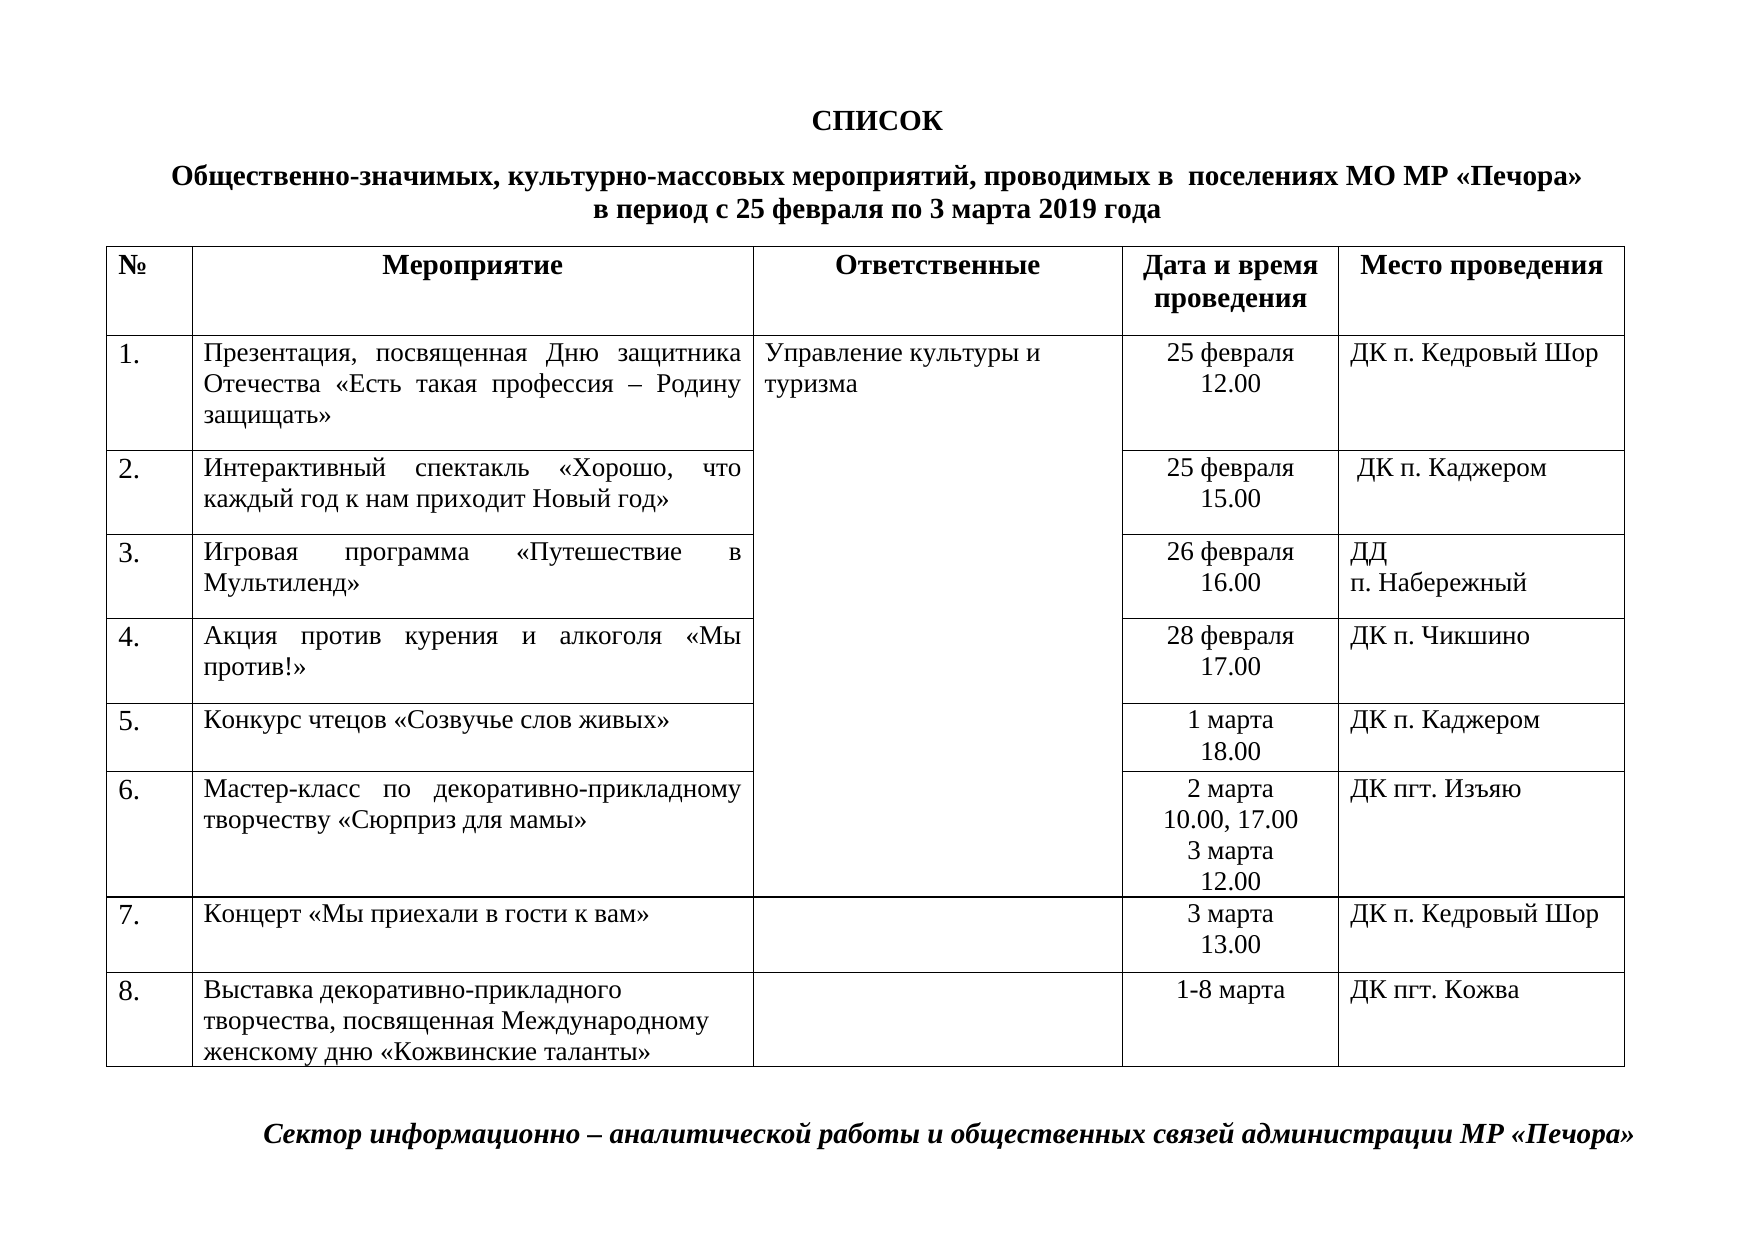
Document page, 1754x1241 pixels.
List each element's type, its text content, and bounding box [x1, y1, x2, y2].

table_cell 2 марта 10.00, 17.00 3 марта 12.00 [1123, 772, 1338, 896]
table_header Место проведения [1339, 247, 1624, 335]
table_cell Презентация, посвященная Дню защитника Отечества «Есть такая профессия – Родину защищать» [193, 336, 753, 450]
table_cell 5. [107, 704, 192, 771]
table_cell ДК пгт. Кожва [1339, 973, 1624, 1066]
text Сектор информационно – аналитической работы и общественных связей администрации МР «Печора» [118, 1116, 1636, 1149]
table_cell Управление культуры и туризма [754, 336, 1122, 896]
table_header Дата и время проведения [1123, 247, 1338, 335]
table_cell ДК п. Чикшино [1339, 619, 1624, 702]
table_cell 8. [107, 973, 192, 1066]
table_header Ответственные [754, 247, 1122, 335]
table_cell Акция против курения и алкоголя «Мы против!» [193, 619, 753, 702]
table_cell 1. [107, 336, 192, 450]
table_cell Интерактивный спектакль «Хорошо, что каждый год к нам приходит Новый год» [193, 451, 753, 534]
table_cell 2. [107, 451, 192, 534]
table_cell 7. [107, 898, 192, 972]
text СПИСОК [118, 103, 1636, 137]
table_cell Выставка декоративно-прикладного творчества, посвященная Международному женскому дню «Кожвинские таланты» [193, 973, 753, 1066]
table_cell 1-8 марта [1123, 973, 1338, 1066]
table_cell 26 февраля 16.00 [1123, 535, 1338, 618]
table_cell Игровая программа «Путешествие в Мультиленд» [193, 535, 753, 618]
table_header № [107, 247, 192, 335]
table_cell [754, 973, 1122, 1066]
table_cell ДК п. Кедровый Шор [1339, 336, 1624, 450]
table_cell [754, 898, 1122, 972]
table_cell ДК п. Кедровый Шор [1339, 898, 1624, 972]
table_cell 1 марта 18.00 [1123, 704, 1338, 771]
text Общественно-значимых, культурно-массовых мероприятий, проводимых в поселениях МО МР «Печора» в период с 25 февраля по 3 марта 2019 года [118, 158, 1636, 225]
table_cell 6. [107, 772, 192, 896]
table_cell ДД п. Набережный [1339, 535, 1624, 618]
table_cell Концерт «Мы приехали в гости к вам» [193, 898, 753, 972]
table_cell ДК пгт. Изъяю [1339, 772, 1624, 896]
table_cell 28 февраля 17.00 [1123, 619, 1338, 702]
table_cell ДК п. Каджером [1339, 704, 1624, 771]
table_cell 25 февраля 12.00 [1123, 336, 1338, 450]
table_cell 4. [107, 619, 192, 702]
table_cell 25 февраля 15.00 [1123, 451, 1338, 534]
table_cell 3. [107, 535, 192, 618]
table_cell 3 марта 13.00 [1123, 898, 1338, 972]
table_cell Конкурс чтецов «Созвучье слов живых» [193, 704, 753, 771]
table_cell Мастер-класс по декоративно-прикладному творчеству «Сюрприз для мамы» [193, 772, 753, 896]
table_header Мероприятие [193, 247, 753, 335]
table_cell ДК п. Каджером [1339, 451, 1624, 534]
